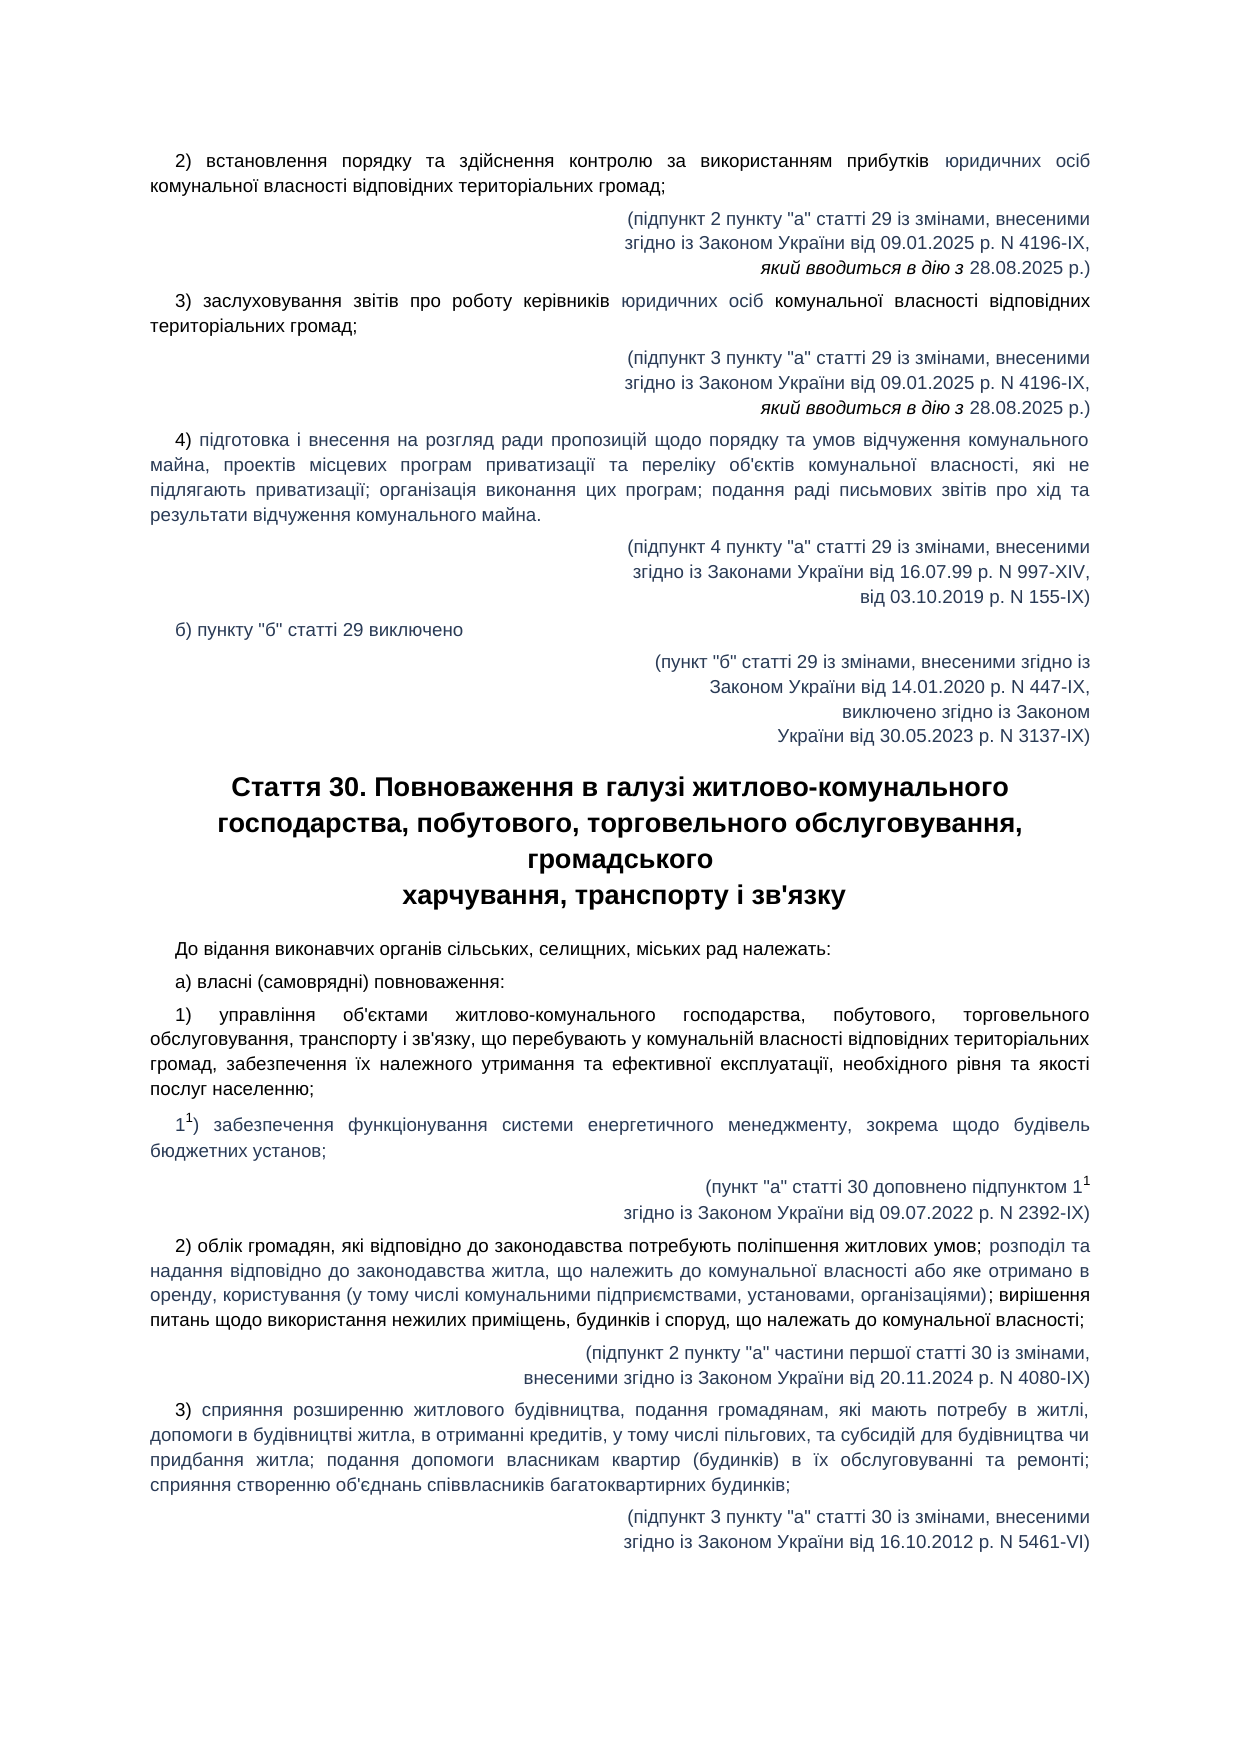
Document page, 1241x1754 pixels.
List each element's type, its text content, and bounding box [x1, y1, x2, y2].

text (підпункт 2 пункту "а" частини першої статті 30 із змінами, внесеними згідно із Законом України від 20.11.2024 р. N 4080-IX) [150, 1342, 1090, 1388]
text б) пункту "б" статті 29 виключено [150, 618, 1090, 640]
text 11) забезпечення функціонування системи енергетичного менеджменту, зокрема щодо будівель бюджетних установ; [150, 1110, 1090, 1161]
text (підпункт 2 пункту "а" статті 29 із змінами, внесеними згідно із Законом України від 09.01.2025 р. N 4196-IX, який вводиться в дію з 28.08.2025 р.) [150, 207, 1090, 278]
text 3) сприяння розширенню житлового будівництва, подання громадянам, які мають потребу в житлі, допомоги в будівництві житла, в отриманні кредитів, у тому числі пільгових, та субсидій для будівництва чи придбання житла; подання допомоги власникам квартир (будинків) в їх обслуговуванні та ремонті; сприяння створенню об'єднань співвласників багатоквартирних будинків; [150, 1399, 1090, 1495]
text 2) встановлення порядку та здійснення контролю за використанням прибутків юридичних осіб комунальної власності відповідних територіальних громад; [150, 150, 1090, 196]
text 3) заслуховування звітів про роботу керівників юридичних осіб комунальної власності відповідних територіальних громад; [150, 289, 1090, 336]
text 1) управління об'єктами житлово-комунального господарства, побутового, торговельного обслуговування, транспорту і зв'язку, що перебувають у комунальній власності відповідних територіальних громад, забезпечення їх належного утримання та ефективної експлуатації, необхідного рівня та якості послуг населенню; [150, 1003, 1090, 1099]
text (пункт "б" статті 29 із змінами, внесеними згідно із Законом України від 14.01.2020 р. N 447-IX, виключено згідно із Законом України від 30.05.2023 р. N 3137-IX) [150, 651, 1090, 747]
text (підпункт 3 пункту "а" статті 30 із змінами, внесеними згідно із Законом України від 16.10.2012 р. N 5461-VI) [150, 1506, 1090, 1552]
text а) власні (самоврядні) повноваження: [150, 971, 1090, 992]
text (пункт "а" статті 30 доповнено підпунктом 11 згідно із Законом України від 09.07.2022 р. N 2392-IX) [150, 1172, 1090, 1224]
text (підпункт 3 пункту "а" статті 29 із змінами, внесеними згідно із Законом України від 09.01.2025 р. N 4196-IX, який вводиться в дію з 28.08.2025 р.) [150, 347, 1090, 418]
text 2) облік громадян, які відповідно до законодавства потребують поліпшення житлових умов; розподіл та надання відповідно до законодавства житла, що належить до комунальної власності або яке отримано в оренду, користування (у тому числі комунальними підприємствами, установами, організаціями); вирішення питань щодо використання нежилих приміщень, будинків і споруд, що належать до комунальної власності; [150, 1235, 1090, 1331]
text 4) підготовка і внесення на розгляд ради пропозицій щодо порядку та умов відчуження комунального майна, проектів місцевих програм приватизації та переліку об'єктів комунальної власності, які не підлягають приватизації; організація виконання цих програм; подання раді письмових звітів про хід та результати відчуження комунального майна. [150, 429, 1090, 525]
text До відання виконавчих органів сільських, селищних, міських рад належать: [150, 938, 1090, 960]
text (підпункт 4 пункту "а" статті 29 із змінами, внесеними згідно із Законами України від 16.07.99 р. N 997-XIV, від 03.10.2019 р. N 155-IX) [150, 536, 1090, 607]
subtitle Стаття 30. Повноваження в галузі житлово-комунального господарства, побутового, торговельного обслуговування, громадського харчування, транспорту і зв'язку [150, 771, 1090, 910]
